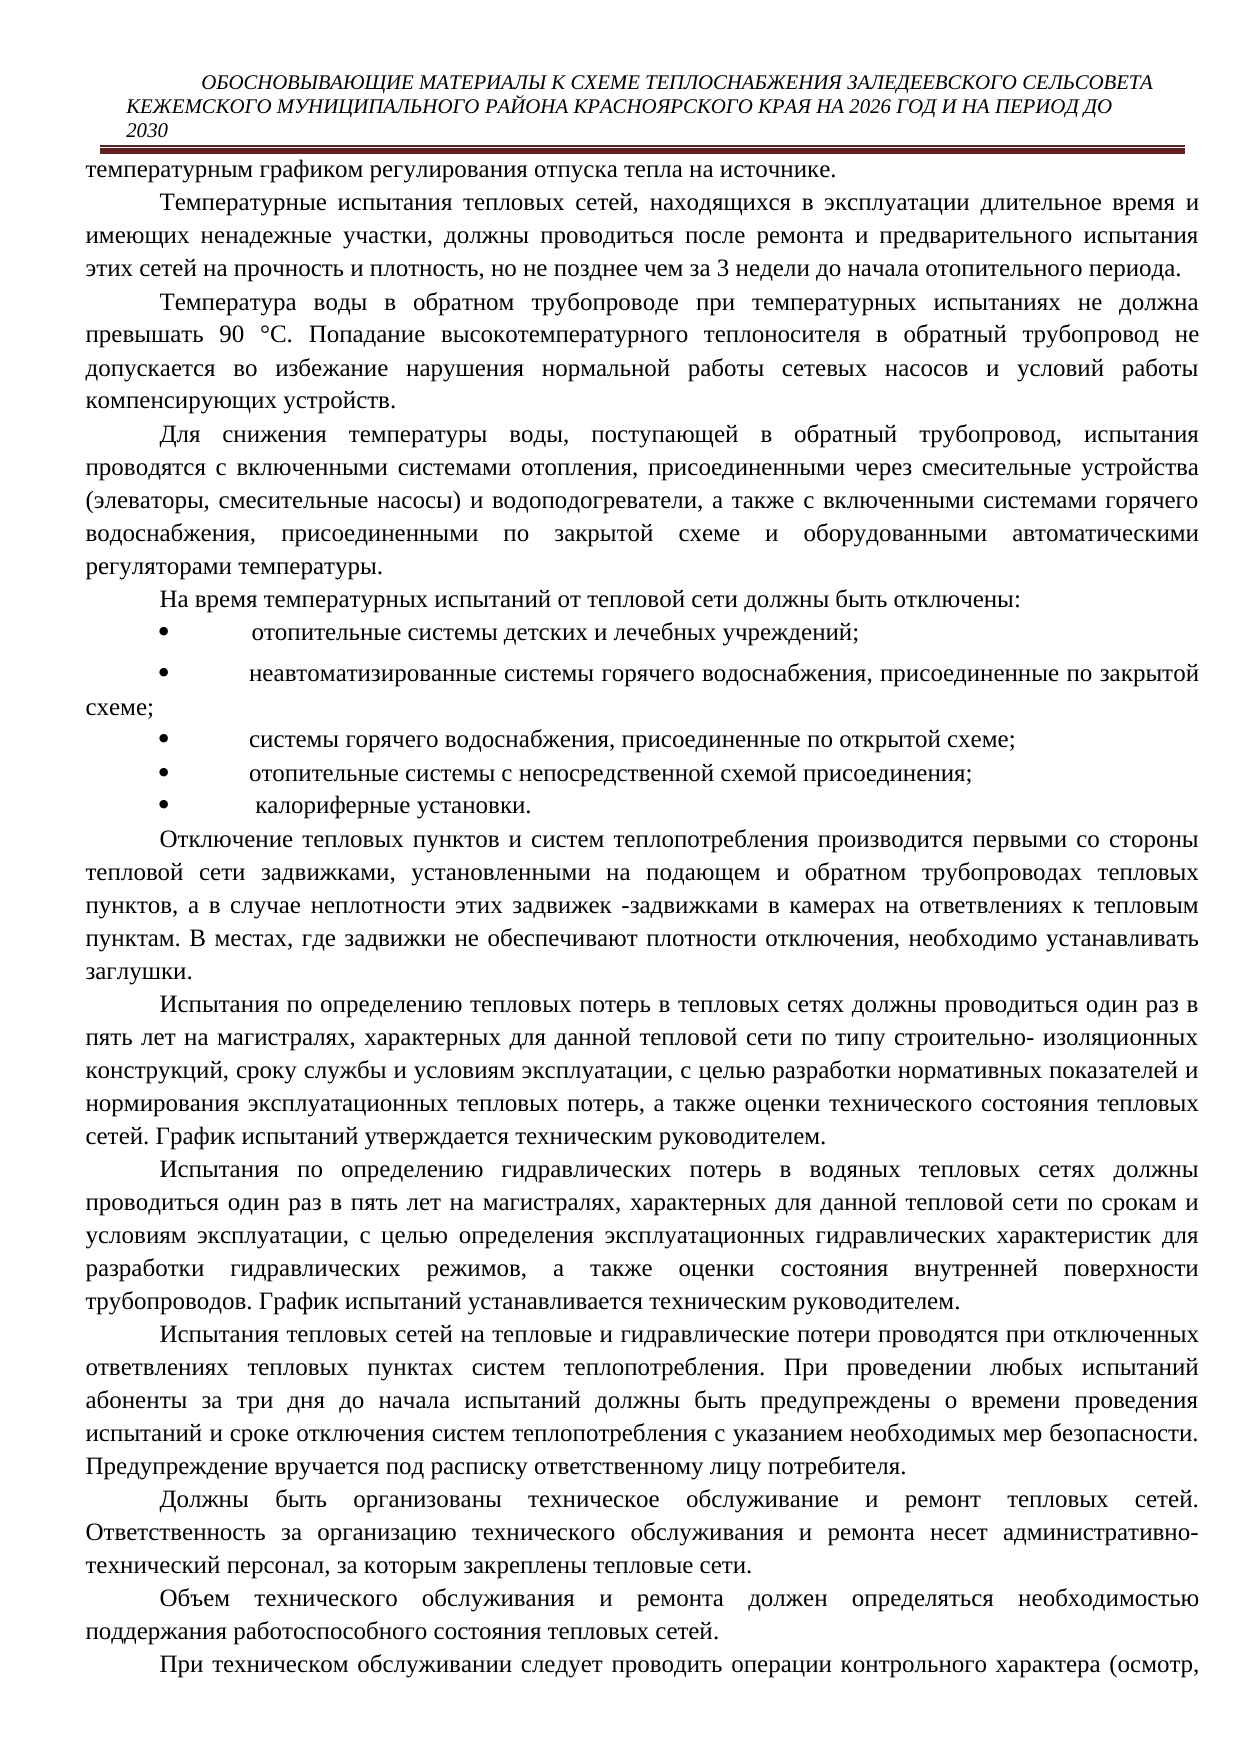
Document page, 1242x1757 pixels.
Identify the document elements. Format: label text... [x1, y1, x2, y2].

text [85, 1649, 1200, 1678]
text Испытания тепловых сетей на тепловые и гидравлические потери проводятся при отключенных ответвлениях тепловых пунктах систем теплопотребления. При проведении любых испытаний абоненты за три дня до начала испытаний должны быть предупреждены о времени проведения испытаний и сроке отключения систем теплопотребления с указанием необходимых мер безопасности. Предупреждение вручается под расписку ответственному лицу потребителя. [85, 1319, 1200, 1480]
list отопительные системы детских и лечебных учреждений; [85, 617, 1200, 646]
text Отключение тепловых пунктов и систем теплопотребления производится первыми со стороны тепловой сети задвижками, установленными на подающем и обратном трубопроводах тепловых пунктов, а в случае неплотности этих задвижек -задвижками в камерах на ответвлениях к тепловым пунктам. В местах, где задвижки не обеспечивают плотности отключения, необходимо устанавливать заглушки. [85, 824, 1200, 984]
text Объем технического обслуживания и ремонта должен определяться необходимостью поддержания работоспособного состояния тепловых сетей. [85, 1583, 1200, 1645]
text Температура воды в обратном трубопроводе при температурных испытаниях не должна превышать 90 °С. Попадание высокотемпературного теплоносителя в обратный трубопровод не допускается во избежание нарушения нормальной работы сетевых насосов и условий работы компенсирующих устройств. [85, 287, 1200, 414]
list калориферные установки. [85, 791, 1200, 819]
text Испытания по определению тепловых потерь в тепловых сетях должны проводиться один раз в пять лет на магистралях, характерных для данной тепловой сети по типу строительно- изоляционных конструкций, сроку службы и условиям эксплуатации, с целью разработки нормативных показателей и нормирования эксплуатационных тепловых потерь, а также оценки технического состояния тепловых сетей. График испытаний утверждается техническим руководителем. [85, 989, 1200, 1149]
list системы горячего водоснабжения, присоединенные по открытой схеме; [85, 724, 1200, 753]
text Для снижения температуры воды, поступающей в обратный трубопровод, испытания проводятся с включенными системами отопления, присоединенными через смесительные устройства (элеваторы, смесительные насосы) и водоподогреватели, а также с включенными системами горячего водоснабжения, присоединенными по закрытой схеме и оборудованными автоматическими регуляторами температуры. [85, 419, 1200, 579]
text Должны быть организованы техническое обслуживание и ремонт тепловых сетей. Ответственность за организацию технического обслуживания и ремонта несет административно- технический персонал, за которым закреплены тепловые сети. [85, 1484, 1200, 1579]
text Испытания по определению гидравлических потерь в водяных тепловых сетях должны проводиться один раз в пять лет на магистралях, характерных для данной тепловой сети по срокам и условиям эксплуатации, с целью определения эксплуатационных гидравлических характеристик для разработки гидравлических режимов, а также оценки состояния внутренней поверхности трубопроводов. График испытаний устанавливается техническим руководителем. [85, 1154, 1200, 1315]
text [85, 154, 1200, 183]
list отопительные системы с непосредственной схемой присоединения; [85, 758, 1200, 786]
text Температурные испытания тепловых сетей, находящихся в эксплуатации длительное время и имеющих ненадежные участки, должны проводиться после ремонта и предварительного испытания этих сетей на прочность и плотность, но не позднее чем за 3 недели до начала отопительного периода. [85, 187, 1200, 282]
text На время температурных испытаний от тепловой сети должны быть отключены: [85, 584, 1200, 612]
list неавтоматизированные системы горячего водоснабжения, присоединенные по закрытой схеме; [85, 658, 1200, 720]
